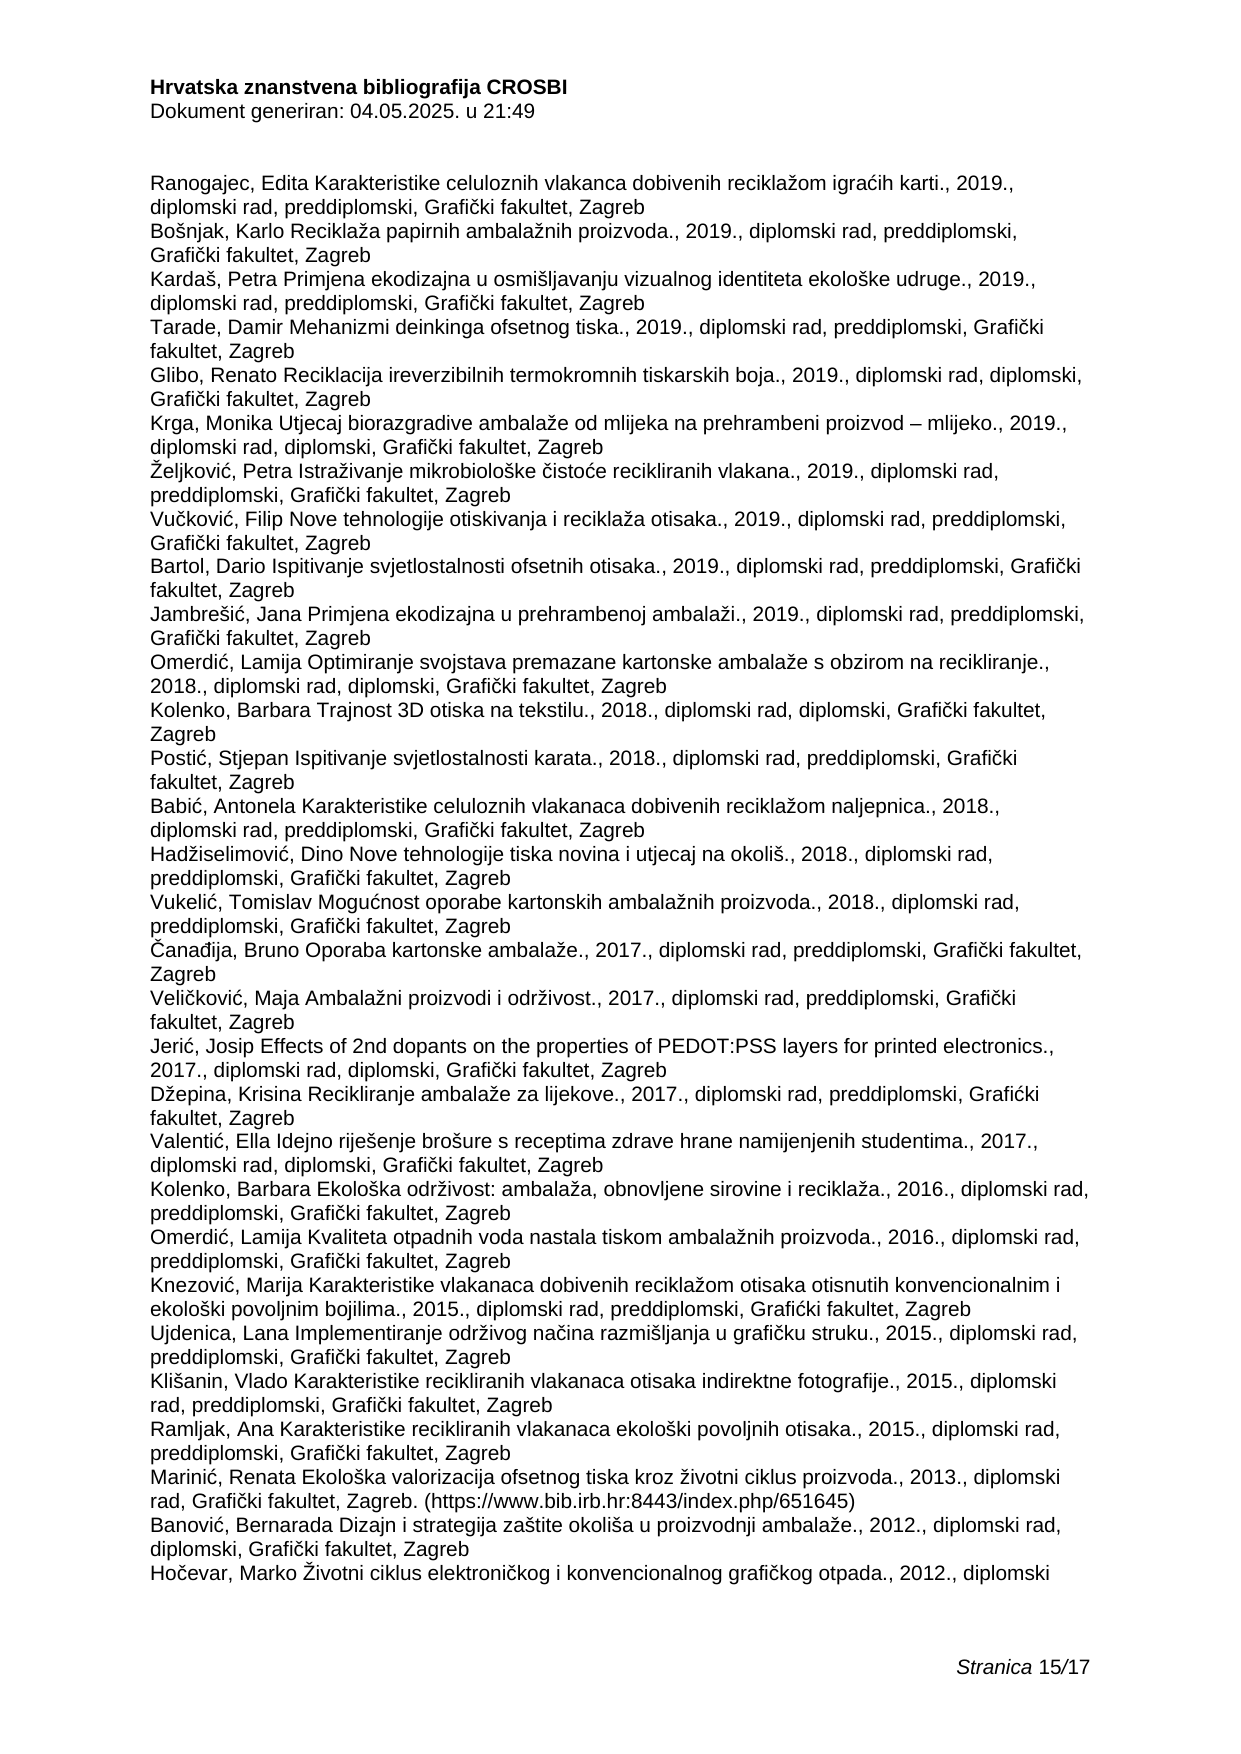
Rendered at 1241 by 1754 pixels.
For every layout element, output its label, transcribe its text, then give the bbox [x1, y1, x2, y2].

text Omerdić, Lamija [150, 650, 1090, 698]
text Kolenko, Barbara [150, 698, 1090, 746]
text Babić, Antonela [150, 794, 1090, 842]
text Džepina, Krisina [150, 1081, 1090, 1129]
text Hočevar, Marko [150, 1561, 1090, 1584]
text Ujdenica, Lana [150, 1321, 1090, 1369]
text Veličković, Maja [150, 986, 1090, 1033]
text Glibo, Renato [150, 363, 1090, 411]
text Marinić, Renata [150, 1465, 1090, 1513]
text Postić, Stjepan [150, 746, 1090, 794]
text Bartol, Dario [150, 554, 1090, 602]
text Jambrešić, Jana [150, 602, 1090, 650]
text Vučković, Filip [150, 506, 1090, 554]
text Bošnjak, Karlo [150, 219, 1090, 267]
text Hadžiselimović, Dino [150, 842, 1090, 890]
text Jerić, Josip [150, 1033, 1090, 1081]
text Klišanin, Vlado [150, 1369, 1090, 1417]
text Vukelić, Tomislav [150, 890, 1090, 938]
text Čanađija, Bruno [150, 938, 1090, 986]
text Kardaš, Petra [150, 267, 1090, 315]
text Omerdić, Lamija [150, 1225, 1090, 1273]
text Ranogajec, Edita [150, 171, 1090, 219]
text Valentić, Ella [150, 1129, 1090, 1177]
text Krga, Monika [150, 411, 1090, 458]
text Knezović, Marija [150, 1273, 1090, 1321]
text Banović, Bernarada [150, 1513, 1090, 1561]
text Željković, Petra [150, 458, 1090, 506]
text Ramljak, Ana [150, 1417, 1090, 1465]
text Tarade, Damir [150, 315, 1090, 363]
text Kolenko, Barbara [150, 1177, 1090, 1225]
